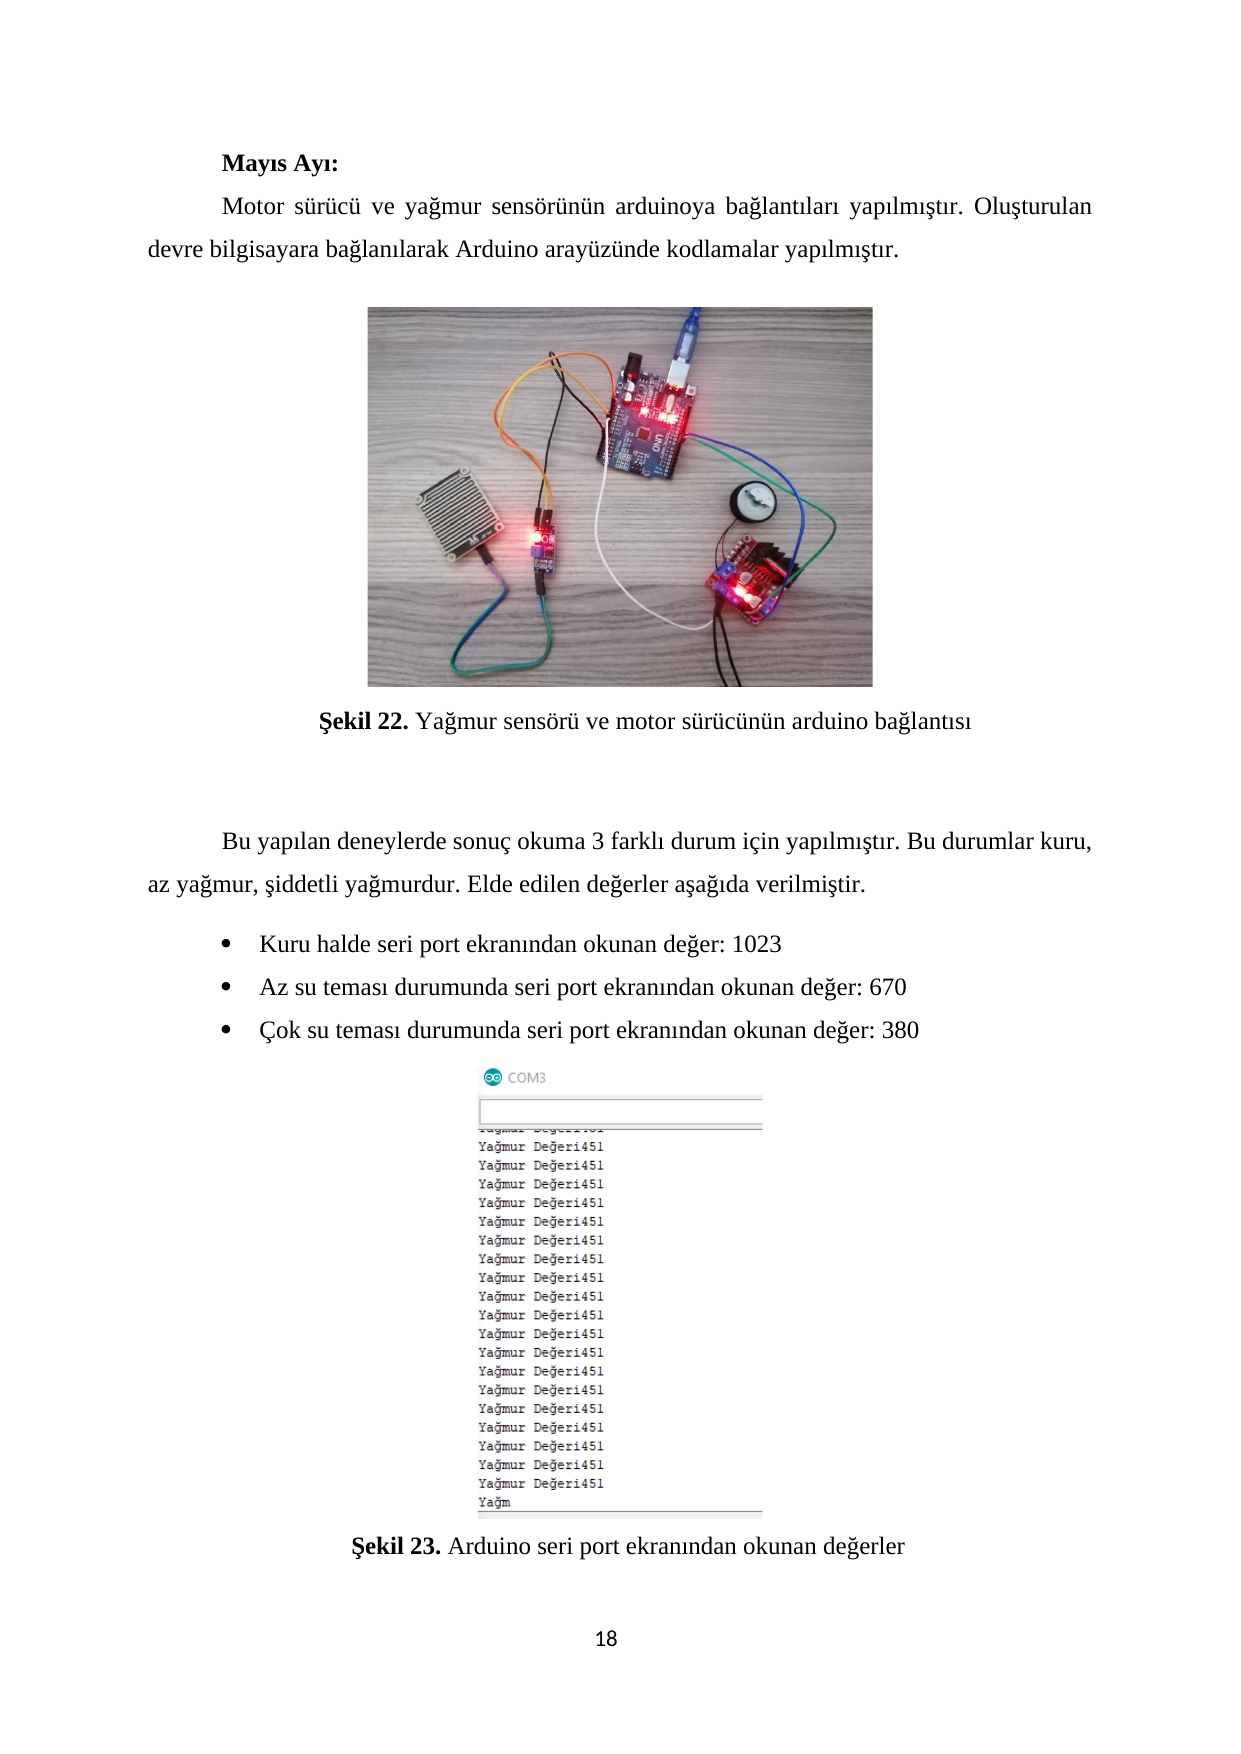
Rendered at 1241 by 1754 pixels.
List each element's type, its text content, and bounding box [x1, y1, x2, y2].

list Az su teması durumunda seri port ekranından okunan değer: 670 [222, 972, 1093, 1001]
picture [367, 307, 873, 687]
text Şekil 22. Yağmur sensörü ve motor sürücünün arduino bağlantısı [148, 706, 1093, 735]
text Bu yapılan deneylerde sonuç okuma 3 farklı durum için yapılmıştır. Bu durumlar kuru, az yağmur, şiddetli yağmurdur. Elde edilen değerler aşağıda verilmiştir. [148, 826, 1093, 898]
picture [477, 1068, 763, 1519]
subtitle Mayıs Ayı: [148, 148, 1093, 176]
list Çok su teması durumunda seri port ekranından okunan değer: 380 [222, 1015, 1093, 1044]
list Kuru halde seri port ekranından okunan değer: 1023 [222, 929, 1093, 958]
text Motor sürücü ve yağmur sensörünün arduinoya bağlantıları yapılmıştır. Oluşturulan devre bilgisayara bağlanılarak Arduino arayüzünde kodlamalar yapılmıştır. [148, 191, 1093, 263]
